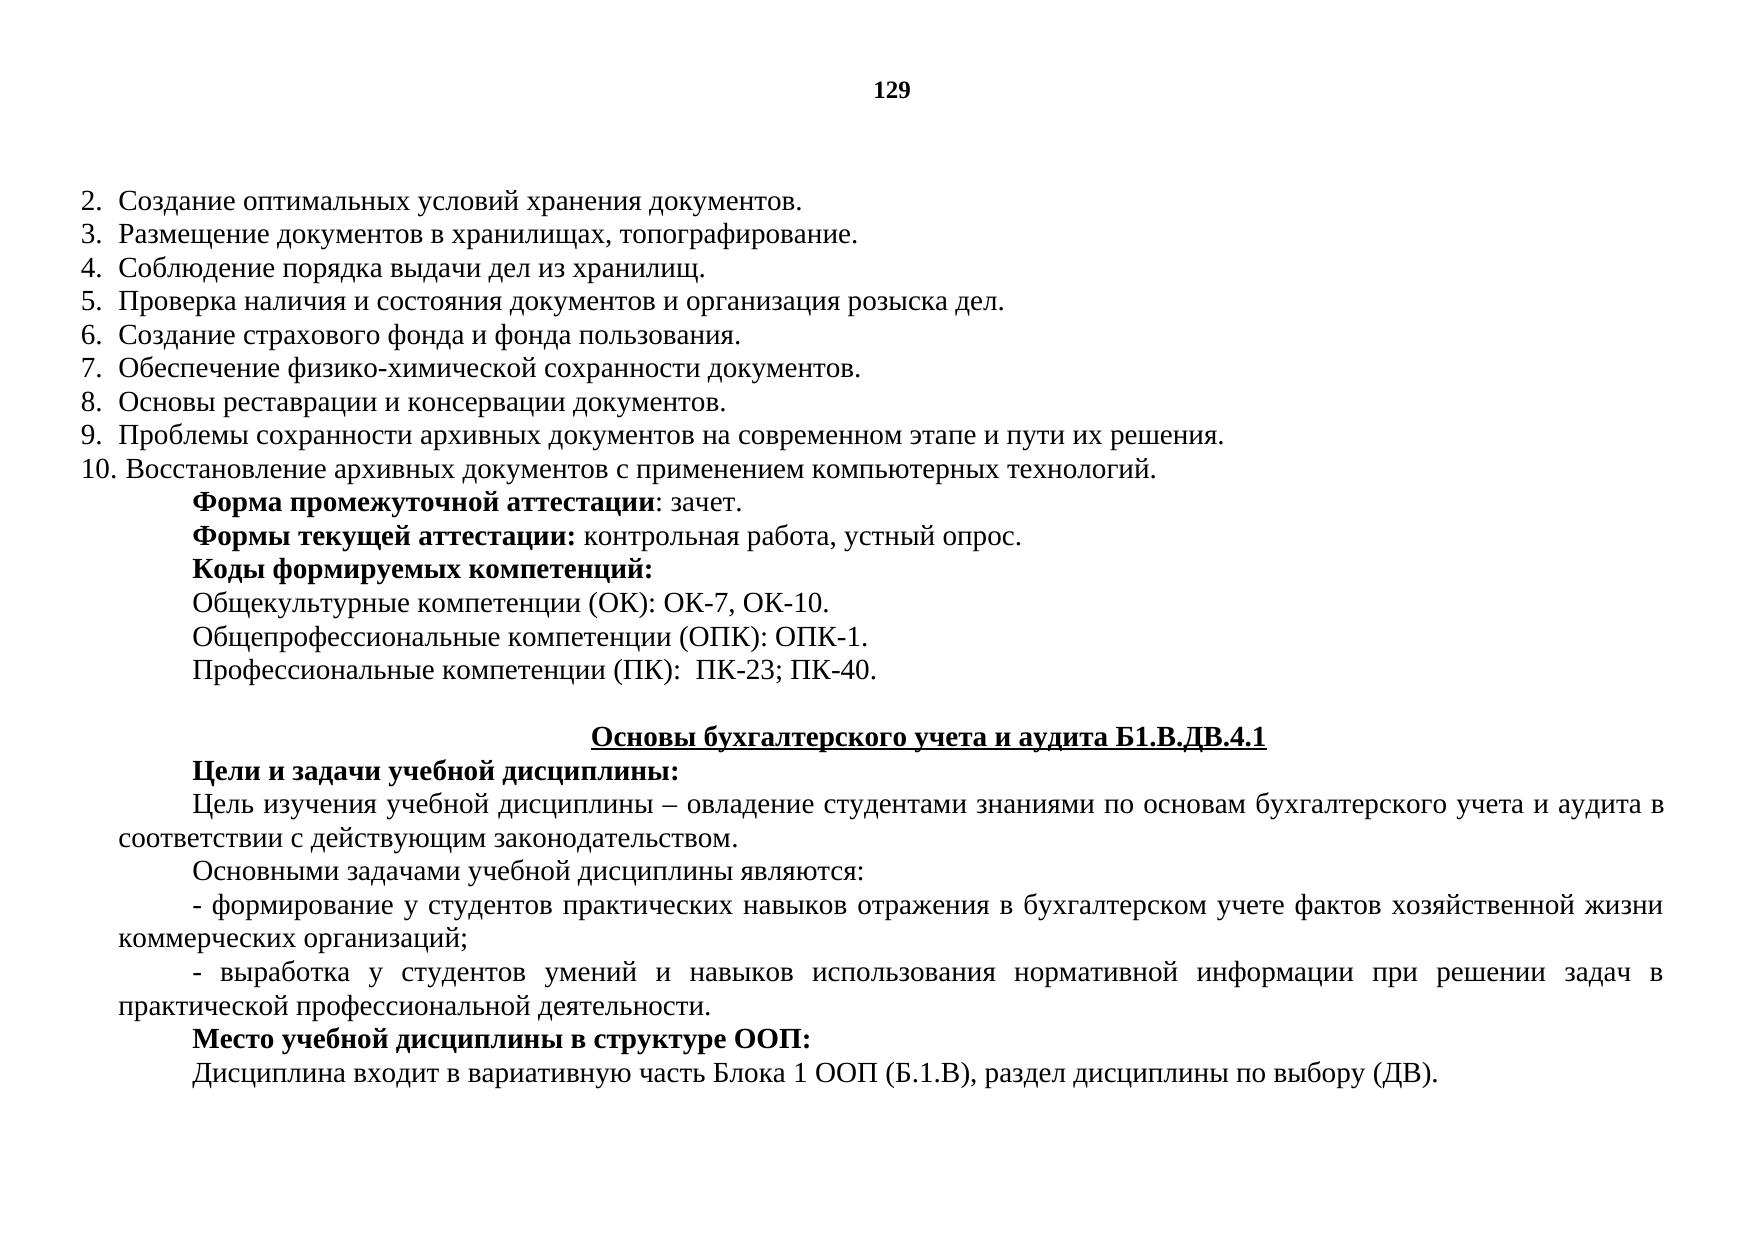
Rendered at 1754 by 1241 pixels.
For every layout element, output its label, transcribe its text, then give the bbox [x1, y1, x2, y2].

list Создание страхового фонда и фонда пользования. [81, 317, 1665, 350]
text - выработка у студентов умений и навыков использования нормативной информации при решении задач в практической профессиональной деятельности. [118, 954, 1665, 1021]
list Размещение документов в хранилищах, топографирование. [81, 216, 1665, 250]
text Профессиональные компетенции (ПК): ПК-23; ПК-40. [118, 652, 1665, 686]
list Создание оптимальных условий хранения документов. [81, 183, 1665, 216]
list Основы реставрации и консервации документов. [81, 384, 1665, 417]
text Формы текущей аттестации: контрольная работа, устный опрос. [118, 518, 1665, 552]
list Проблемы сохранности архивных документов на современном этапе и пути их решения. [81, 417, 1665, 451]
list Восстановление архивных документов с применением компьютерных технологий. [81, 451, 1665, 484]
text Цели и задачи учебной дисциплины: [118, 753, 1665, 786]
text Основными задачами учебной дисциплины являются: [118, 853, 1665, 887]
list Проверка наличия и состояния документов и организация розыска дел. [81, 283, 1665, 317]
text - формирование у студентов практических навыков отражения в бухгалтерском учете фактов хозяйственной жизни коммерческих организаций; [118, 887, 1665, 954]
text Основы бухгалтерского учета и аудита Б1.В.ДВ.4.1 [118, 719, 1665, 753]
list Соблюдение порядка выдачи дел из хранилищ. [81, 250, 1665, 283]
text Цель изучения учебной дисциплины – овладение студентами знаниями по основам бухгалтерского учета и аудита в соответствии с действующим законодательством. [118, 786, 1665, 853]
text Дисциплина входит в вариативную часть Блока 1 ООП (Б.1.В), раздел дисциплины по выбору (ДВ). [118, 1055, 1665, 1088]
text Общекультурные компетенции (ОК): ОК-7, ОК-10. [118, 585, 1665, 619]
list Обеспечение физико-химической сохранности документов. [81, 350, 1665, 384]
text Общепрофессиональные компетенции (ОПК): ОПК-1. [118, 619, 1665, 652]
text Коды формируемых компетенций: [118, 552, 1665, 585]
text Место учебной дисциплины в структуре ООП: [118, 1021, 1665, 1055]
text Форма промежуточной аттестации: зачет. [118, 484, 1665, 518]
